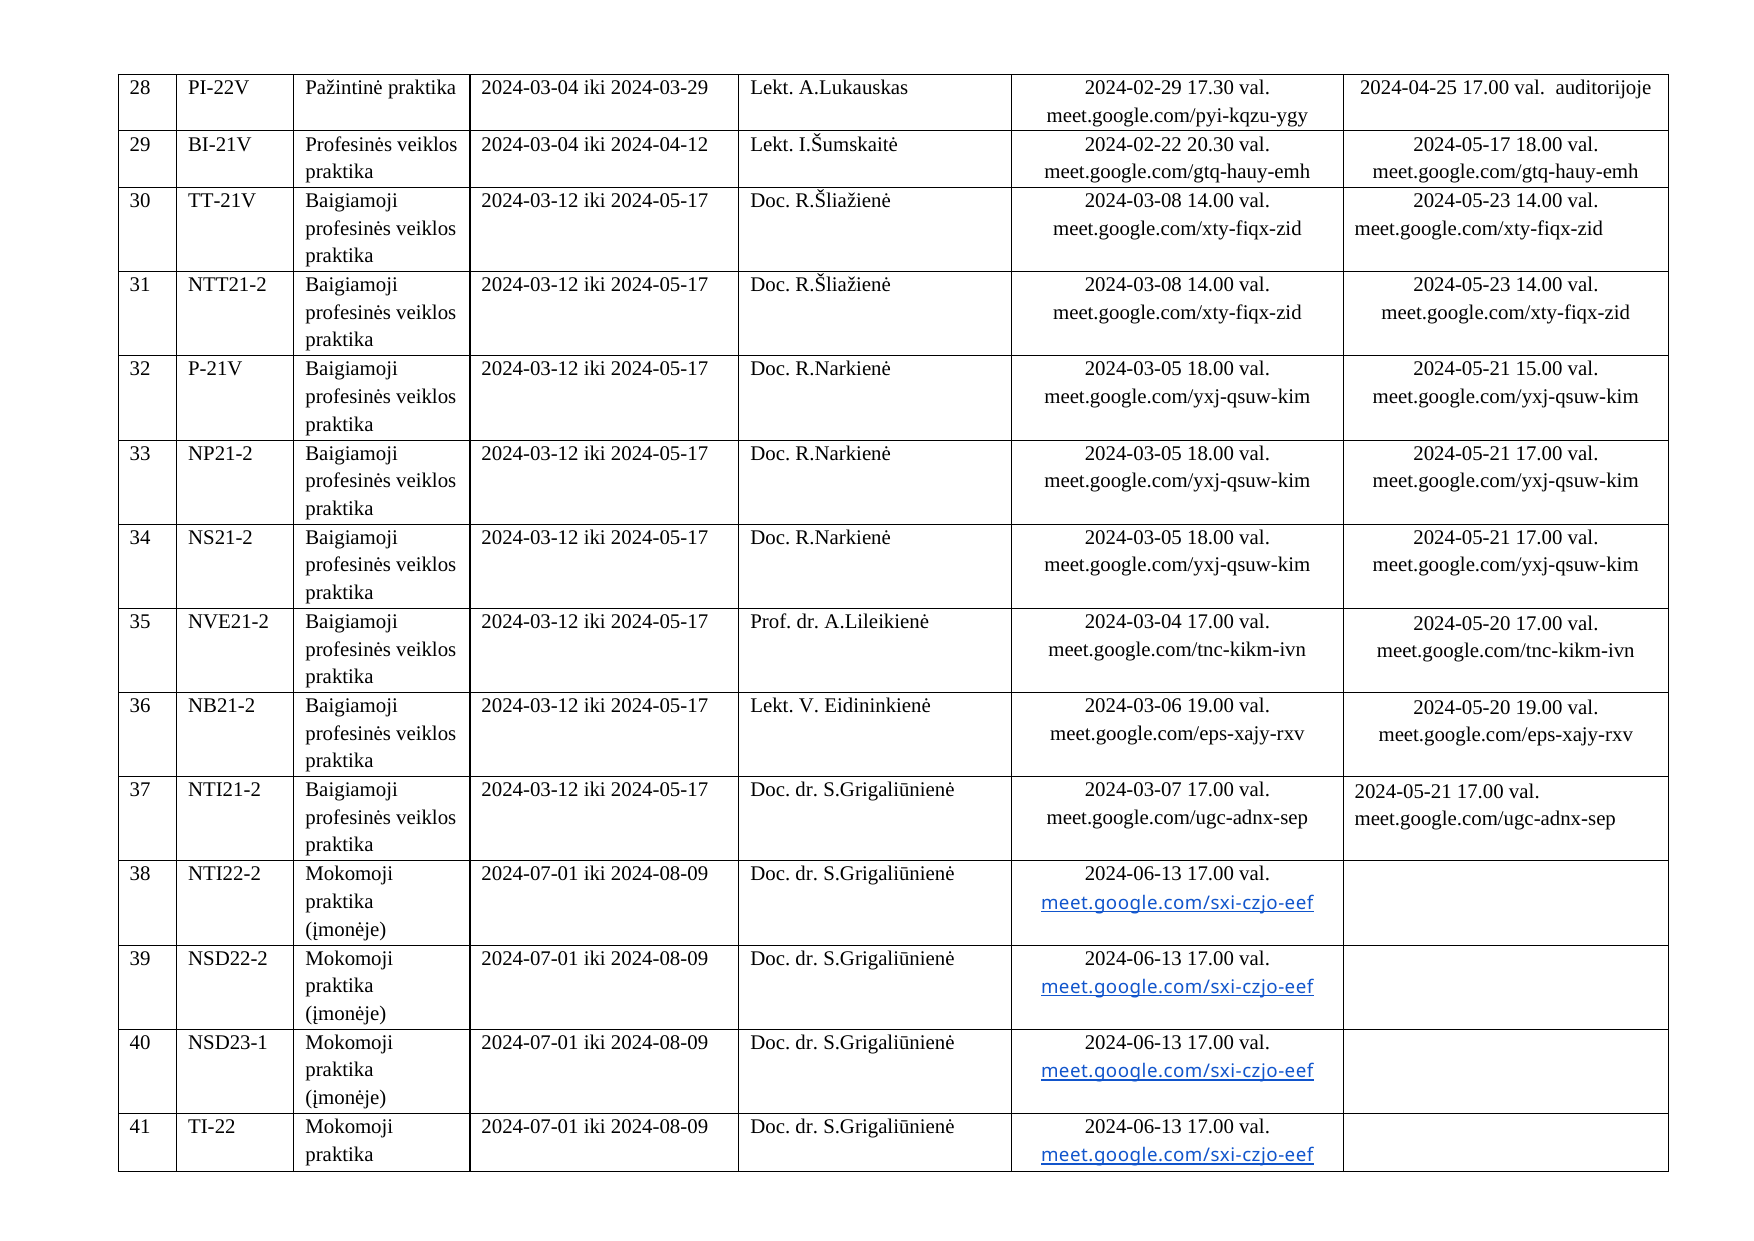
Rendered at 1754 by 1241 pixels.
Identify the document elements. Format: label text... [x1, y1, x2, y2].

table_cell 2024-03-12 iki 2024-05-17 [471, 188, 738, 271]
table_cell 2024-05-20 17.00 val. meet.google.com/tnc-kikm-ivn [1344, 609, 1668, 692]
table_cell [294, 1114, 469, 1171]
table_cell 34 [119, 525, 176, 608]
table_cell 2024-03-07 17.00 val. meet.google.com/ugc-adnx-sep [1012, 777, 1343, 860]
table_cell 2024-03-04 iki 2024-04-12 [471, 131, 738, 187]
table_cell 2024-03-08 14.00 val. meet.google.com/xty-fiqx-zid [1012, 188, 1343, 271]
table_cell Doc. dr. S.Grigaliūnienė [739, 777, 1011, 860]
table_cell Doc. dr. S.Grigaliūnienė [739, 1030, 1011, 1113]
table_cell Lekt. I.Šumskaitė [739, 131, 1011, 187]
table_cell 2024-03-05 18.00 val. meet.google.com/yxj-qsuw-kim [1012, 441, 1343, 524]
table_cell Baigiamoji profesinės veiklos praktika [294, 525, 469, 608]
table_cell 30 [119, 188, 176, 271]
table_cell 2024-03-12 iki 2024-05-17 [471, 272, 738, 355]
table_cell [739, 1114, 1011, 1171]
table_cell 35 [119, 609, 176, 692]
table_cell 33 [119, 441, 176, 524]
table_cell Lekt. A.Lukauskas [739, 75, 1011, 130]
table_cell TI-22 [177, 1114, 293, 1171]
table_cell 41 [119, 1114, 176, 1171]
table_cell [1012, 1030, 1343, 1113]
table_cell NTT21-2 [177, 272, 293, 355]
table_cell NP21-2 [177, 441, 293, 524]
table_cell NVE21-2 [177, 609, 293, 692]
table_cell [1344, 946, 1668, 1029]
table_cell Prof. dr. A.Lileikienė [739, 609, 1011, 692]
table_cell 2024-05-23 14.00 val. meet.google.com/xty-fiqx-zid [1344, 272, 1668, 355]
table_cell 2024-05-21 17.00 val. meet.google.com/yxj-qsuw-kim [1344, 525, 1668, 608]
table_cell Baigiamoji profesinės veiklos praktika [294, 609, 469, 692]
table_cell NSD22-2 [177, 946, 293, 1029]
table_cell 2024-03-05 18.00 val. meet.google.com/yxj-qsuw-kim [1012, 356, 1343, 439]
table_cell 2024-05-23 14.00 val. meet.google.com/xty-fiqx-zid [1344, 188, 1668, 271]
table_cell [471, 1114, 738, 1171]
table_cell 2024-03-06 19.00 val. meet.google.com/eps-xajy-rxv [1012, 693, 1343, 776]
table_cell Pažintinė praktika [294, 75, 469, 130]
table_cell Doc. dr. S.Grigaliūnienė [739, 861, 1011, 944]
table_cell Baigiamoji profesinės veiklos praktika [294, 441, 469, 524]
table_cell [1012, 75, 1343, 130]
table_cell 2024-03-08 14.00 val. meet.google.com/xty-fiqx-zid [1012, 272, 1343, 355]
table_cell BI-21V [177, 131, 293, 187]
table_cell Doc. R.Narkienė [739, 525, 1011, 608]
table_cell 40 [119, 1030, 176, 1113]
table_cell NTI21-2 [177, 777, 293, 860]
table_cell 2024-07-01 iki 2024-08-09 [471, 946, 738, 1029]
table_cell Baigiamoji profesinės veiklos praktika [294, 188, 469, 271]
table_cell 2024-05-20 19.00 val. meet.google.com/eps-xajy-rxv [1344, 693, 1668, 776]
table_cell NSD23-1 [177, 1030, 293, 1113]
table_cell 2024-06-13 17.00 val. meet.google.com/sxi-czjo-eef [1012, 946, 1343, 1029]
table_cell NB21-2 [177, 693, 293, 776]
table_cell Mokomoji praktika (įmonėje) [294, 861, 469, 944]
table_cell 2024-05-17 18.00 val. meet.google.com/gtq-hauy-emh [1344, 131, 1668, 187]
table_cell [1344, 861, 1668, 944]
table_cell 29 [119, 131, 176, 187]
table_cell 38 [119, 861, 176, 944]
table_cell 36 [119, 693, 176, 776]
table_cell 2024-06-13 17.00 val. meet.google.com/sxi-czjo-eef [1012, 861, 1343, 944]
table_cell 2024-05-21 17.00 val. meet.google.com/yxj-qsuw-kim [1344, 441, 1668, 524]
table_cell 2024-03-12 iki 2024-05-17 [471, 356, 738, 439]
table_cell [1344, 1030, 1668, 1113]
table_cell 2024-03-05 18.00 val. meet.google.com/yxj-qsuw-kim [1012, 525, 1343, 608]
table_cell 2024-07-01 iki 2024-08-09 [471, 861, 738, 944]
table_cell NS21-2 [177, 525, 293, 608]
table_cell 2024-03-12 iki 2024-05-17 [471, 525, 738, 608]
table_cell Doc. R.Šliažienė [739, 272, 1011, 355]
table_cell Doc. R.Narkienė [739, 356, 1011, 439]
table_cell 2024-05-21 15.00 val. meet.google.com/yxj-qsuw-kim [1344, 356, 1668, 439]
table_cell 2024-03-04 17.00 val. meet.google.com/tnc-kikm-ivn [1012, 609, 1343, 692]
table_cell Lekt. V. Eidininkienė [739, 693, 1011, 776]
table_cell 2024-03-12 iki 2024-05-17 [471, 777, 738, 860]
table_cell Baigiamoji profesinės veiklos praktika [294, 777, 469, 860]
table_cell 2024-04-25 17.00 val. auditorijoje [1344, 75, 1668, 130]
table_cell Baigiamoji profesinės veiklos praktika [294, 693, 469, 776]
table_cell 2024-03-12 iki 2024-05-17 [471, 441, 738, 524]
table_cell Profesinės veiklos praktika [294, 131, 469, 187]
table_cell Baigiamoji profesinės veiklos praktika [294, 356, 469, 439]
table_cell 32 [119, 356, 176, 439]
table_cell TT-21V [177, 188, 293, 271]
table_cell 2024-02-22 20.30 val. meet.google.com/gtq-hauy-emh [1012, 131, 1343, 187]
table_cell 2024-07-01 iki 2024-08-09 [471, 1030, 738, 1113]
table_cell 37 [119, 777, 176, 860]
table_cell Baigiamoji profesinės veiklos praktika [294, 272, 469, 355]
table_cell 2024-05-21 17.00 val. meet.google.com/ugc-adnx-sep [1344, 777, 1668, 860]
table_cell P-21V [177, 356, 293, 439]
table_cell 2024-03-12 iki 2024-05-17 [471, 609, 738, 692]
table_cell Mokomoji praktika (įmonėje) [294, 1030, 469, 1113]
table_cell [471, 75, 738, 130]
table_cell NTI22-2 [177, 861, 293, 944]
table_cell Doc. R.Šliažienė [739, 188, 1011, 271]
table_cell 31 [119, 272, 176, 355]
table_cell 39 [119, 946, 176, 1029]
table_cell Mokomoji praktika (įmonėje) [294, 946, 469, 1029]
table_cell [1344, 1114, 1668, 1171]
table_cell 2024-03-12 iki 2024-05-17 [471, 693, 738, 776]
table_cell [1012, 1114, 1343, 1171]
table_cell 28 [119, 75, 176, 130]
table_cell PI-22V [177, 75, 293, 130]
table_cell Doc. dr. S.Grigaliūnienė [739, 946, 1011, 1029]
table_cell Doc. R.Narkienė [739, 441, 1011, 524]
